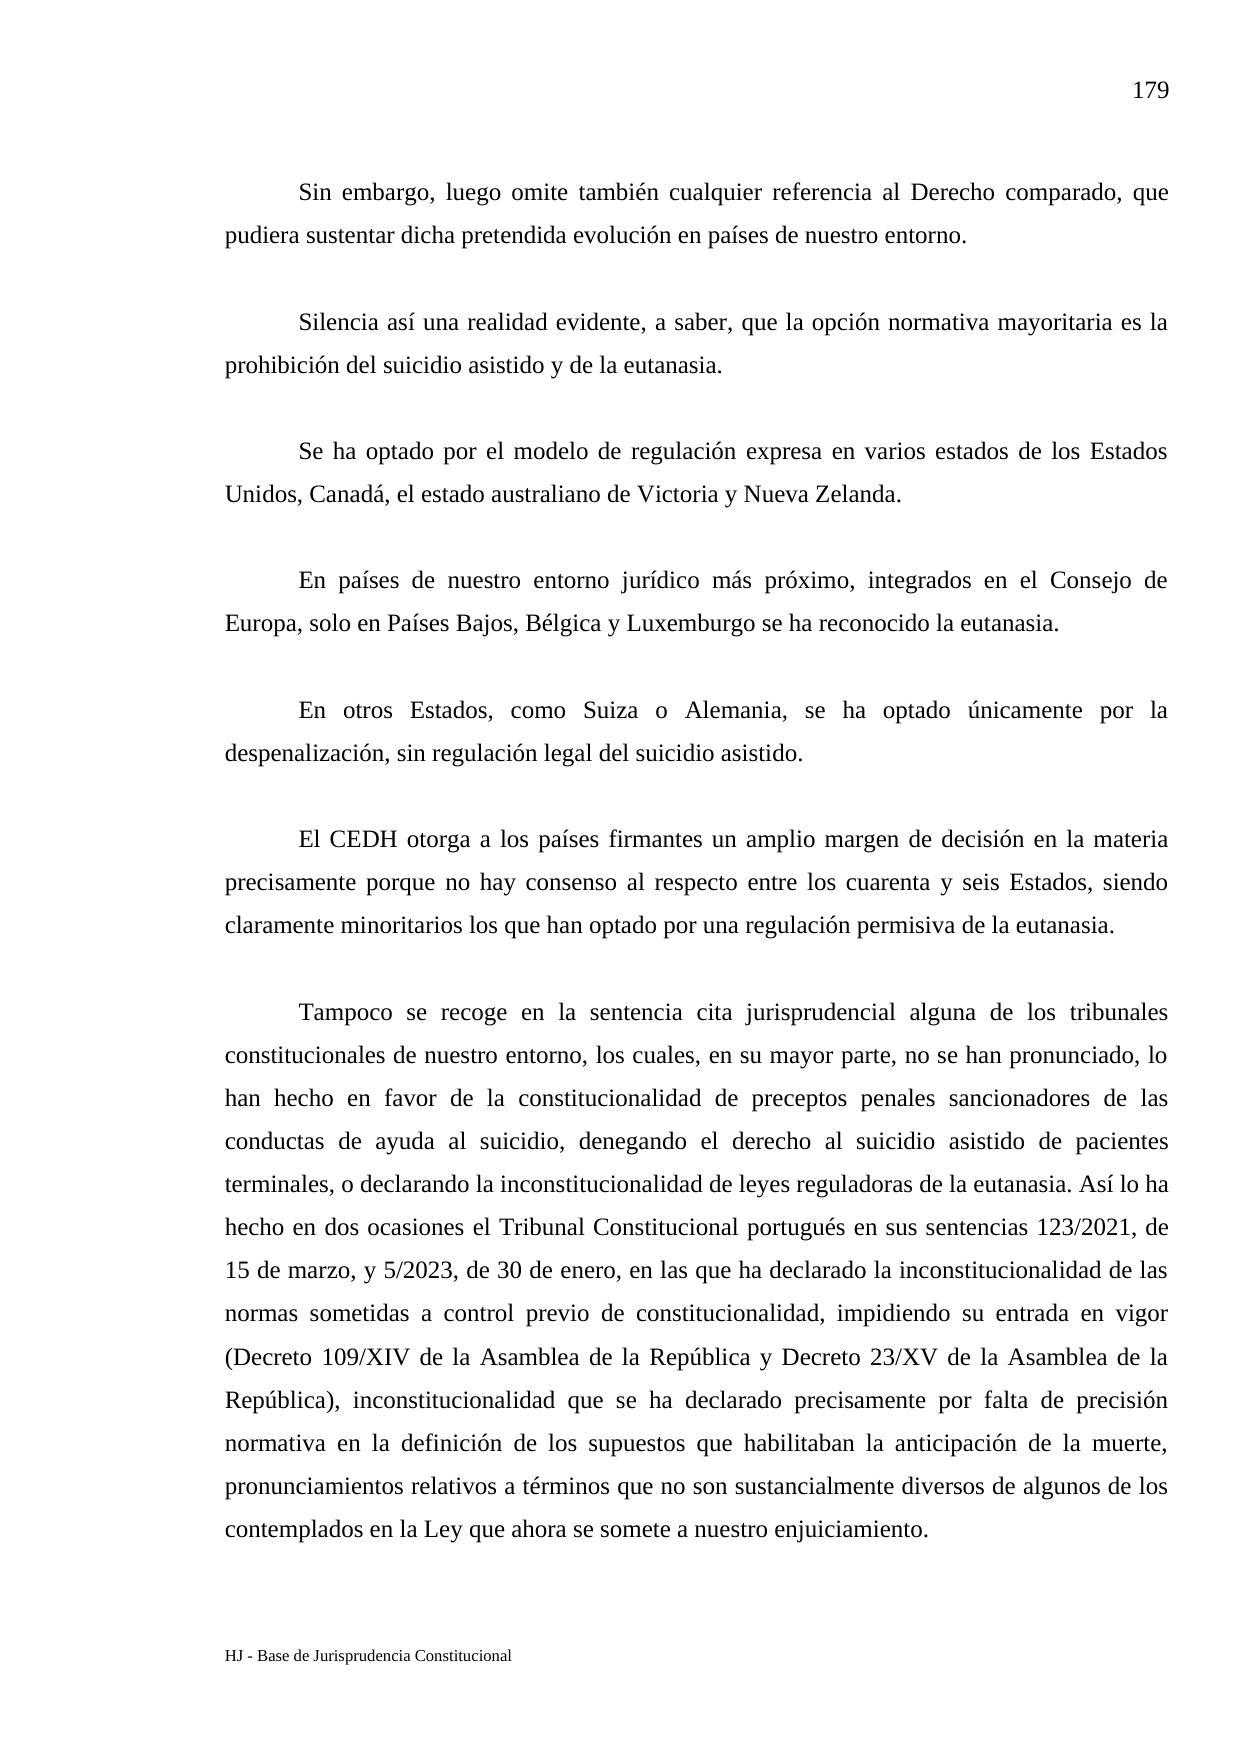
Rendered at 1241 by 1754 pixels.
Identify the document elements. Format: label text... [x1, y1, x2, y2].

text En otros Estados, como Suiza o Alemania, se ha optado únicamente por la despenalización, sin regulación legal del suicidio asistido. [224, 695, 1169, 767]
text El CEDH otorga a los países firmantes un amplio margen de decisión en la materia precisamente porque no hay consenso al respecto entre los cuarenta y seis Estados, siendo claramente minoritarios los que han optado por una regulación permisiva de la eutanasia. [224, 824, 1169, 939]
text Sin embargo, luego omite también cualquier referencia al Derecho comparado, que pudiera sustentar dicha pretendida evolución en países de nuestro entorno. [224, 177, 1169, 249]
text Se ha optado por el modelo de regulación expresa en varios estados de los Estados Unidos, Canadá, el estado australiano de Victoria y Nueva Zelanda. [224, 436, 1169, 508]
text Tampoco se recoge en la sentencia cita jurisprudencial alguna de los tribunales constitucionales de nuestro entorno, los cuales, en su mayor parte, no se han pronunciado, lo han hecho en favor de la constitucionalidad de preceptos penales sancionadores de las conductas de ayuda al suicidio, denegando el derecho al suicidio asistido de pacientes terminales, o declarando la inconstitucionalidad de leyes reguladoras de la eutanasia. Así lo ha hecho en dos ocasiones el Tribunal Constitucional portugués en sus sentencias 123/2021, de 15 de marzo, y 5/2023, de 30 de enero, en las que ha declarado la inconstitucionalidad de las normas sometidas a control previo de constitucionalidad, impidiendo su entrada en vigor (Decreto 109/XIV de la Asamblea de la República y Decreto 23/XV de la Asamblea de la República), inconstitucionalidad que se ha declarado precisamente por falta de precisión normativa en la definición de los supuestos que habilitaban la anticipación de la muerte, pronunciamientos relativos a términos que no son sustancialmente diversos de algunos de los contemplados en la Ley que ahora se somete a nuestro enjuiciamiento. [224, 997, 1169, 1543]
text En países de nuestro entorno jurídico más próximo, integrados en el Consejo de Europa, solo en Países Bajos, Bélgica y Luxemburgo se ha reconocido la eutanasia. [224, 565, 1169, 637]
text Silencia así una realidad evidente, a saber, que la opción normativa mayoritaria es la prohibición del suicidio asistido y de la eutanasia. [224, 307, 1169, 378]
